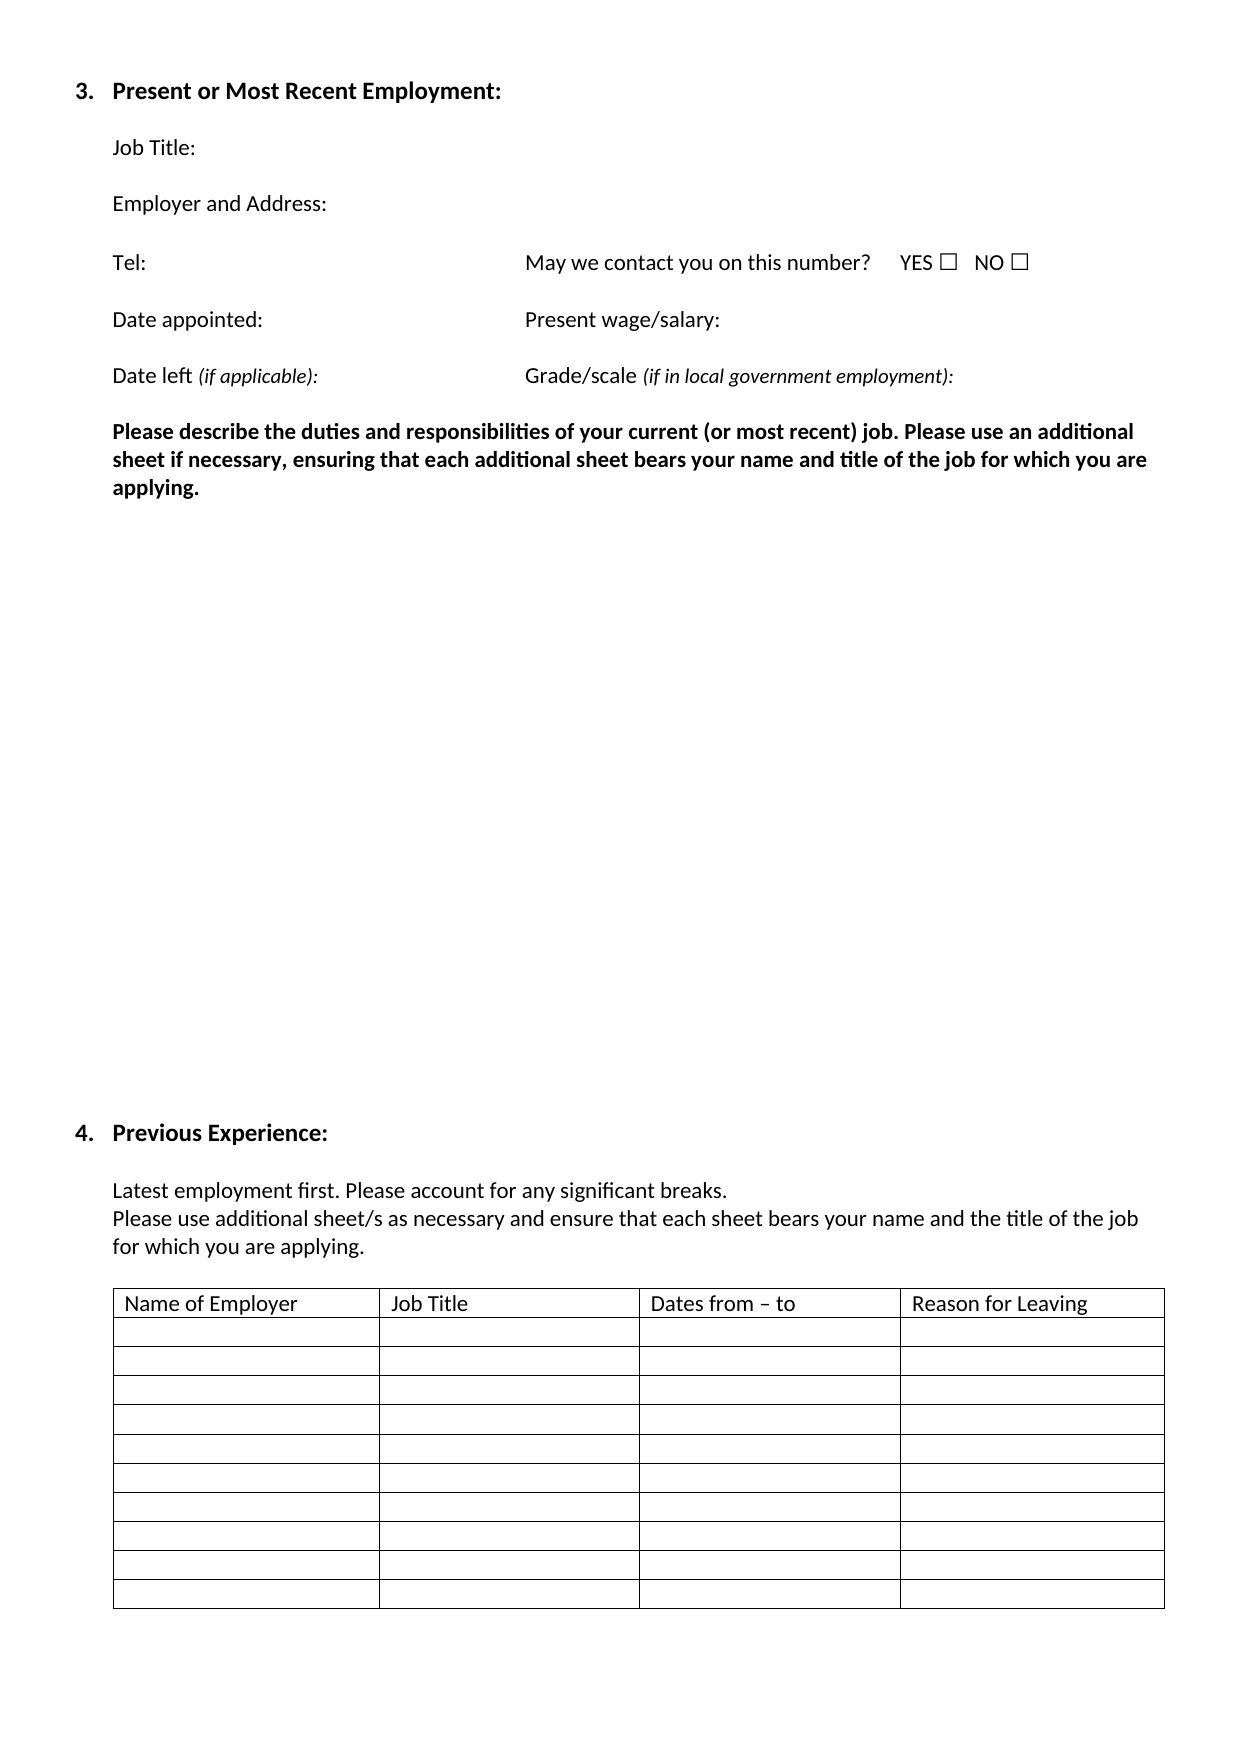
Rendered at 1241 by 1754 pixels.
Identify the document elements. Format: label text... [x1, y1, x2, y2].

text Job Title: [112, 133, 1165, 162]
table_cell [901, 1405, 1164, 1433]
table_cell [901, 1551, 1164, 1579]
table_cell [380, 1347, 639, 1375]
table_cell [114, 1318, 379, 1346]
list Present or Most Recent Employment: [75, 75, 1165, 106]
table_cell [380, 1318, 639, 1346]
text Tel: May we contact you on this number? YES NO [112, 246, 1165, 277]
table_header Dates from – to [640, 1289, 900, 1317]
table_cell [114, 1522, 379, 1550]
table_header Name of Employer [114, 1289, 379, 1317]
table_cell [640, 1376, 900, 1404]
table_cell [901, 1522, 1164, 1550]
table_cell [640, 1464, 900, 1492]
table_cell [640, 1435, 900, 1462]
text Date appointed: Present wage/salary: [112, 305, 1165, 333]
table_cell [114, 1347, 379, 1375]
table_cell [901, 1464, 1164, 1492]
table_cell [380, 1551, 639, 1579]
text Latest employment first. Please account for any significant breaks. [112, 1176, 1165, 1204]
table_cell [380, 1493, 639, 1521]
table_cell [640, 1318, 900, 1346]
table_cell [114, 1405, 379, 1433]
table_cell [114, 1464, 379, 1492]
table_cell [114, 1580, 379, 1608]
table_cell [640, 1405, 900, 1433]
table_cell [380, 1435, 639, 1462]
table_cell [640, 1347, 900, 1375]
table_cell [640, 1493, 900, 1521]
table_header Reason for Leaving [901, 1289, 1164, 1317]
text Employer and Address: [112, 189, 1165, 218]
table_cell [380, 1522, 639, 1550]
text Date left (if applicable): Grade/scale (if in local government employment): [112, 361, 1165, 389]
table_cell [640, 1522, 900, 1550]
table_cell [901, 1580, 1164, 1608]
table_cell [114, 1551, 379, 1579]
list Previous Experience: [75, 1117, 1165, 1148]
table_cell [380, 1376, 639, 1404]
table_cell [380, 1464, 639, 1492]
table_cell [901, 1376, 1164, 1404]
table_cell [640, 1580, 900, 1608]
text Please describe the duties and responsibilities of your current (or most recent) job. Please use an additional sheet if necessary, ensuring that each additional sheet bears your name and title of the job for which you are applying. [112, 417, 1165, 501]
table_cell [901, 1347, 1164, 1375]
table_cell [901, 1435, 1164, 1462]
table_cell [114, 1493, 379, 1521]
table_cell [114, 1376, 379, 1404]
table_cell [640, 1551, 900, 1579]
table_cell [114, 1435, 379, 1462]
table_cell [380, 1580, 639, 1608]
table_header Job Title [380, 1289, 639, 1317]
text Please use additional sheet/s as necessary and ensure that each sheet bears your name and the title of the job for which you are applying. [112, 1204, 1165, 1260]
table_cell [380, 1405, 639, 1433]
table_cell [901, 1318, 1164, 1346]
table_cell [901, 1493, 1164, 1521]
